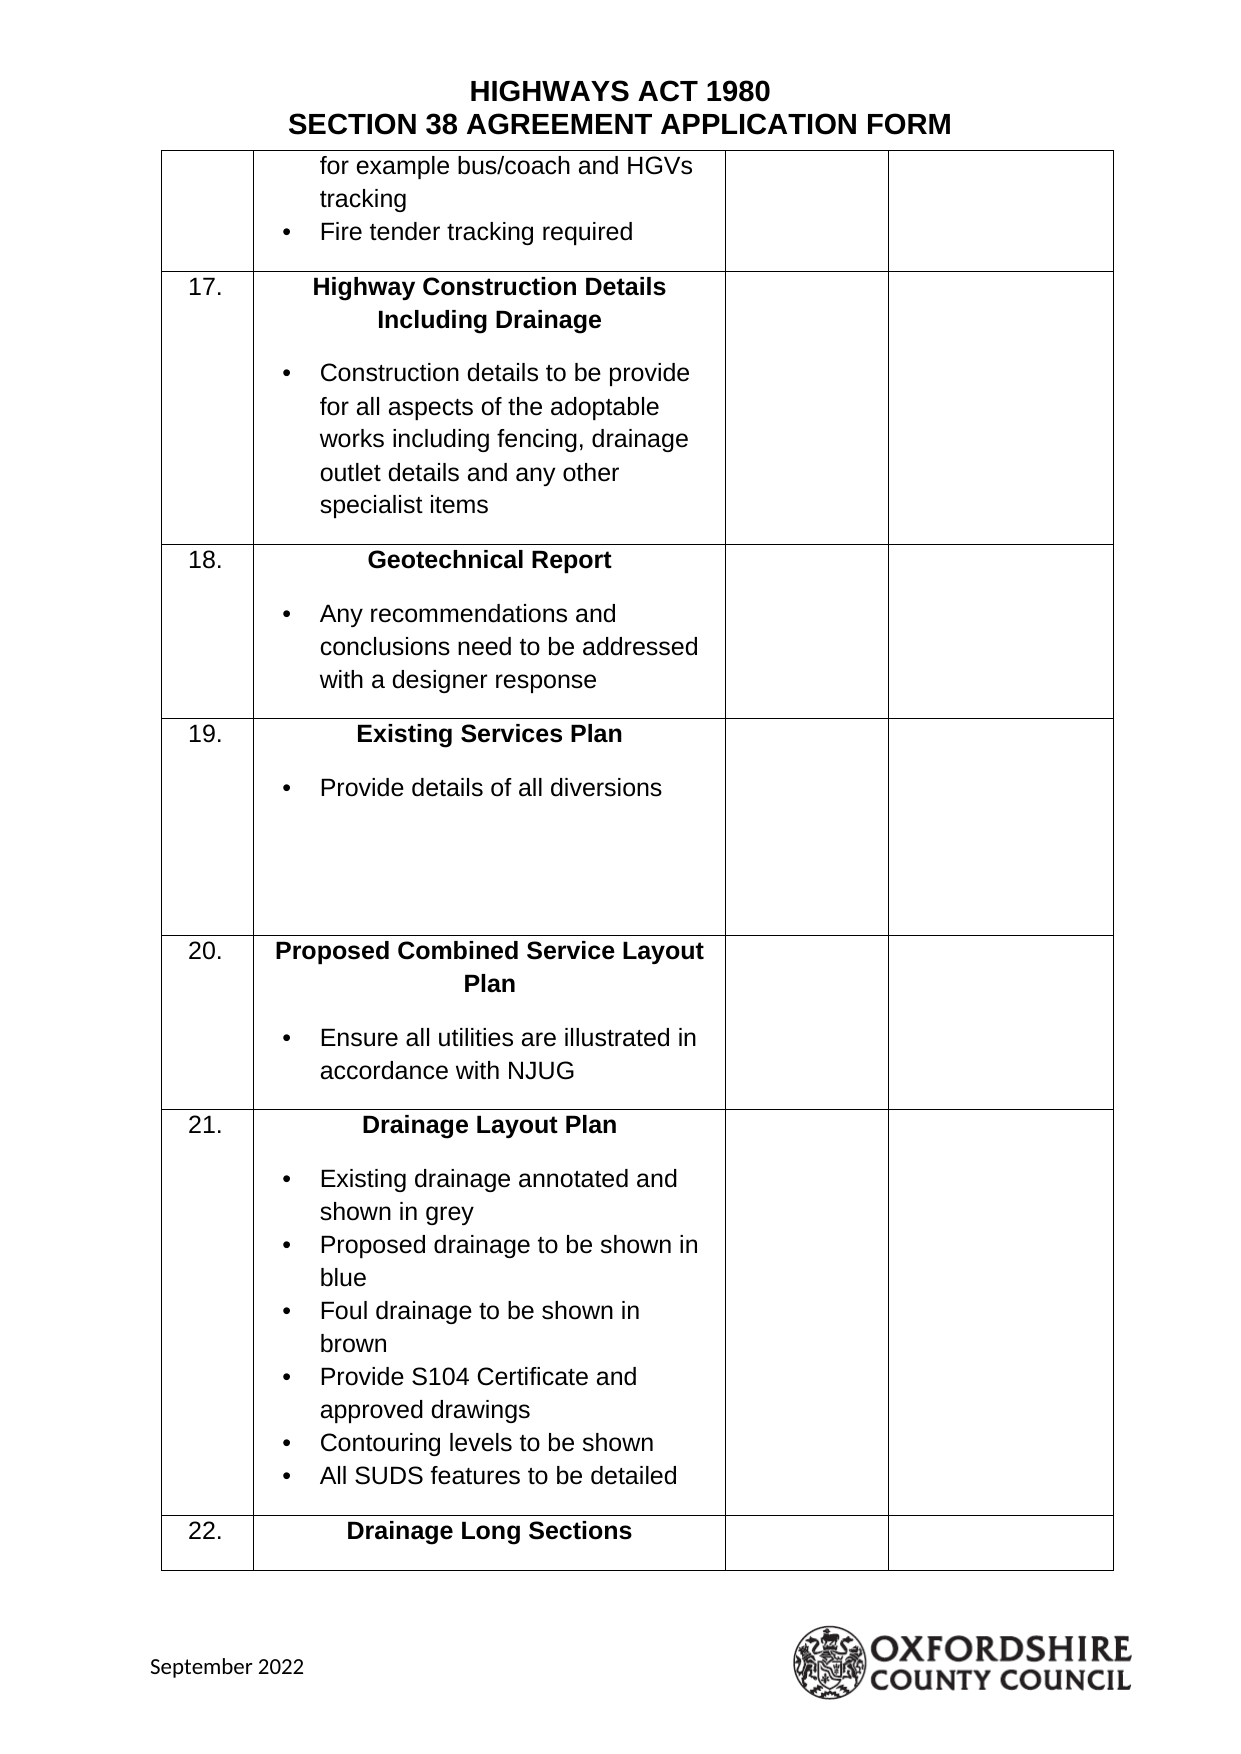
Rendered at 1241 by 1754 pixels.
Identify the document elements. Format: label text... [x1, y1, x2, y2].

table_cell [254, 151, 725, 271]
table_cell [162, 151, 253, 271]
table_cell Proposed Combined Service Layout Plan Ensure all utilities are illustrated in accordance with NJUG [254, 936, 725, 1109]
table_cell Drainage Layout Plan Existing drainage annotated and shown in grey Proposed drainage to be shown in blue Foul drainage to be shown in brown Provide S104 Certificate and approved drawings Contouring levels to be shown All SUDS features to be detailed [254, 1110, 725, 1515]
table_cell Highway Construction Details Including Drainage Construction details to be provide for all aspects of the adoptable works including fencing, drainage outlet details and any other specialist items [254, 272, 725, 544]
table_cell [889, 272, 1113, 544]
table_cell [726, 719, 888, 935]
table_cell [889, 1516, 1113, 1569]
table_cell [726, 1110, 888, 1515]
table_cell [726, 272, 888, 544]
table_cell Existing Services Plan Provide details of all diversions [254, 719, 725, 935]
table_cell [726, 1516, 888, 1569]
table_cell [254, 1516, 725, 1569]
table_cell [889, 936, 1113, 1109]
table_cell [162, 719, 253, 935]
table_cell [889, 719, 1113, 935]
picture [783, 1615, 1144, 1709]
table_cell [889, 1110, 1113, 1515]
table_cell [162, 1516, 253, 1569]
table_cell Geotechnical Report Any recommendations and conclusions need to be addressed with a designer response [254, 545, 725, 718]
table_cell [162, 272, 253, 544]
table_cell [162, 545, 253, 718]
table_cell [726, 151, 888, 271]
table_cell [726, 545, 888, 718]
table_cell [889, 151, 1113, 271]
table_cell [162, 1110, 253, 1515]
table_cell [889, 545, 1113, 718]
table_cell [162, 936, 253, 1109]
table_cell [726, 936, 888, 1109]
